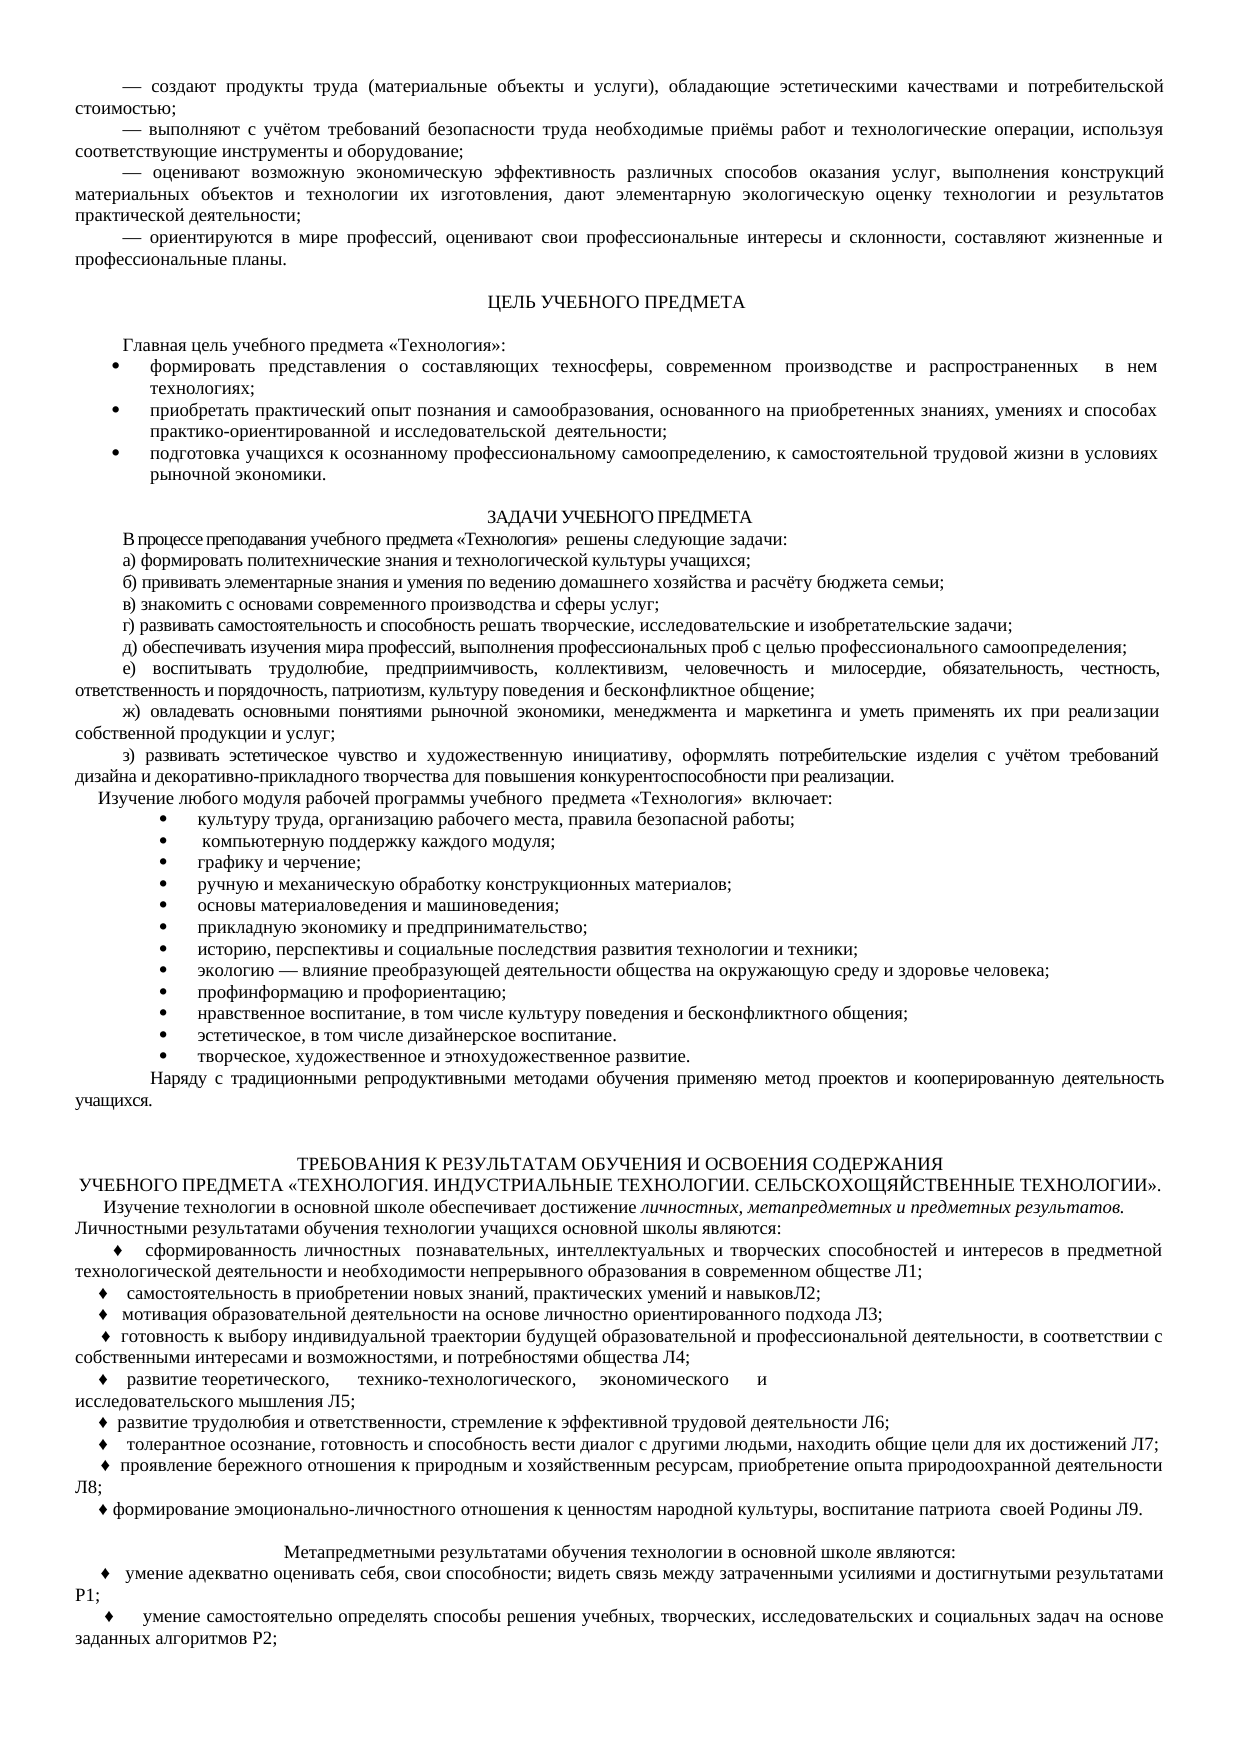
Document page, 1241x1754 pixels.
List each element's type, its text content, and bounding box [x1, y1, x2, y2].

text ♦ развитие трудолюбия и ответственности, стремление к эффективной трудовой деятельности Л6; [75, 1411, 1165, 1433]
text ♦ проявление бережного отношения к природным и хозяйственным ресурсам, приобретение опыта природоохранной деятельности Л8; [75, 1454, 1165, 1497]
text В процессе преподавания учебного предмета «Технология» решены следующие задачи: [75, 528, 1165, 549]
list экологию — влияние преобразующей деятельности общества на окружающую среду и здоровье человека; [160, 959, 1165, 981]
list творческое, художественное и этнохудожественное развитие. [160, 1045, 1165, 1067]
text г) развивать самостоятельность и способность решать творческие, исследовательские и изобретательские задачи; [75, 614, 1162, 636]
list прикладную экономику и предпринимательство; [160, 916, 1165, 937]
text ♦ развитие теоретического, технико-технологического, экономического и [75, 1368, 1165, 1389]
list подготовка учащихся к осознанному профессиональному самоопределению, к самостоятельной трудовой жизни в условиях рыночной экономики. [112, 442, 1159, 485]
text — ориентируются в мире профессий, оценивают свои профессиональные интересы и склонности, составляют жизненные и профессиональные планы. [75, 226, 1165, 269]
list ручную и механическую обработку конструкционных материалов; [160, 873, 1165, 894]
list культуру труда, организацию рабочего места, правила безопасной работы; [160, 808, 1165, 830]
text з) развивать эстетическое чувство и художественную инициативу, оформлять потребительские изделия с учётом требований дизайна и декоративно-прикладного творчества для повышения конкурентоспособности при реализации. [75, 743, 1159, 787]
text Метапредметными результатами обучения технологии в основной школе являются: [75, 1541, 1165, 1562]
list компьютерную поддержку каждого модуля; [160, 830, 1165, 851]
list профинформацию и профориентацию; [160, 981, 1165, 1002]
text е) воспитывать трудолюбие, предприимчивость, коллективизм, человечность и милосердие, обязательность, честность, ответственность и порядочность, патриотизм, культуру поведения и бесконфликтное общение; [75, 657, 1161, 700]
text — выполняют с учётом требований безопасности труда необходимые приёмы работ и технологические операции, используя соответствующие инструменты и оборудование; [75, 118, 1165, 161]
text Главная цель учебного предмета «Технология»: [75, 334, 1159, 355]
text ♦ умение адекватно оценивать себя, свои способности; видеть связь между затраченными усилиями и достигнутыми результатами Р1; [75, 1562, 1165, 1605]
text ♦ формирование эмоционально-личностного отношения к ценностям народной культуры, воспитание патриота своей Родины Л9. [75, 1497, 1165, 1519]
text исследовательского мышления Л5; [75, 1389, 1165, 1411]
text Наряду с традиционными репродуктивными методами обучения применяю метод проектов и кооперированную деятельность учащихся. [75, 1067, 1165, 1110]
text Изучение любого модуля рабочей программы учебного предмета «Технология» включает: [75, 787, 1165, 808]
text УЧЕБНОГО ПРЕДМЕТА «ТЕХНОЛОГИЯ. ИНДУСТРИАЛЬНЫЕ ТЕХНОЛОГИИ. СЕЛЬСКОХОЩЯЙСТВЕННЫЕ ТЕХНОЛОГИИ». [75, 1174, 1165, 1196]
text в) знакомить с основами современного производства и сферы услуг; [75, 592, 1163, 614]
text ♦ толерантное осознание, готовность и способность вести диалог с другими людьми, находить общие цели для их достижений Л7; [75, 1433, 1165, 1454]
text ♦ сформированность личностных познавательных, интеллектуальных и творческих способностей и интересов в предметной технологической деятельности и необходимости непрерывного образования в современном обществе Л1; [75, 1239, 1165, 1282]
list нравственное воспитание, в том числе культуру поведения и бесконфликтного общения; [160, 1002, 1165, 1024]
list основы материаловедения и машиноведения; [160, 894, 1165, 916]
list эстетическое, в том числе дизайнерское воспитание. [160, 1024, 1165, 1045]
text Изучение технологии в основной школе обеспечивает достижение личностных, метапредметных и предметных результатов. [75, 1196, 1165, 1217]
text — оценивают возможную экономическую эффективность различных способов оказания услуг, выполнения конструкций материальных объектов и технологии их изготовления, дают элементарную экологическую оценку технологии и результатов практической деятельности; [75, 161, 1165, 226]
text — создают продукты труда (материальные объекты и услуги), обладающие эстетическими качествами и потребительской стоимостью; [75, 75, 1165, 118]
text ТРЕБОВАНИЯ К РЕЗУЛЬТАТАМ ОБУЧЕНИЯ И ОСВОЕНИЯ СОДЕРЖАНИЯ [75, 1152, 1165, 1174]
text ♦ самостоятельность в приобретении новых знаний, практических умений и навыковЛ2; [75, 1282, 1165, 1303]
text ЦЕЛЬ УЧЕБНОГО ПРЕДМЕТА [75, 291, 1158, 312]
text ЗАДАЧИ УЧЕБНОГО ПРЕДМЕТА [75, 506, 1165, 528]
text а) формировать политехнические знания и технологической культуры учащихся; [75, 549, 1164, 571]
text ж) овладевать основными понятиями рыночной экономики, менеджмента и маркетинга и уметь применять их при реализации собственной продукции и услуг; [75, 700, 1159, 743]
text Личностными результатами обучения технологии учащихся основной школы являются: [75, 1217, 1165, 1239]
list графику и черчение; [160, 851, 1165, 873]
text ♦ готовность к выбору индивидуальной траектории будущей образовательной и профессиональной деятельности, в соответствии с собственными интересами и возможностями, и потребностями общества Л4; [75, 1325, 1165, 1368]
list приобретать практический опыт познания и самообразования, основанного на приобретенных знаниях, умениях и способах практико-ориентированной и исследовательской деятельности; [112, 398, 1159, 442]
list историю, перспективы и социальные последствия развития технологии и техники; [160, 937, 1165, 959]
text ♦ умение самостоятельно определять способы решения учебных, творческих, исследовательских и социальных задач на основе заданных алгоритмов Р2; [75, 1605, 1165, 1648]
list формировать представления о составляющих техносферы, современном производстве и распространенных в нем технологиях; [112, 355, 1159, 398]
text б) прививать элементарные знания и умения по ведению домашнего хозяйства и расчёту бюджета семьи; [75, 571, 1163, 592]
text ♦ мотивация образовательной деятельности на основе личностно ориентированного подхода Л3; [75, 1303, 1165, 1325]
text д) обеспечивать изучения мира профессий, выполнения профессиональных проб с целью профессионального самоопределения; [75, 636, 1162, 657]
